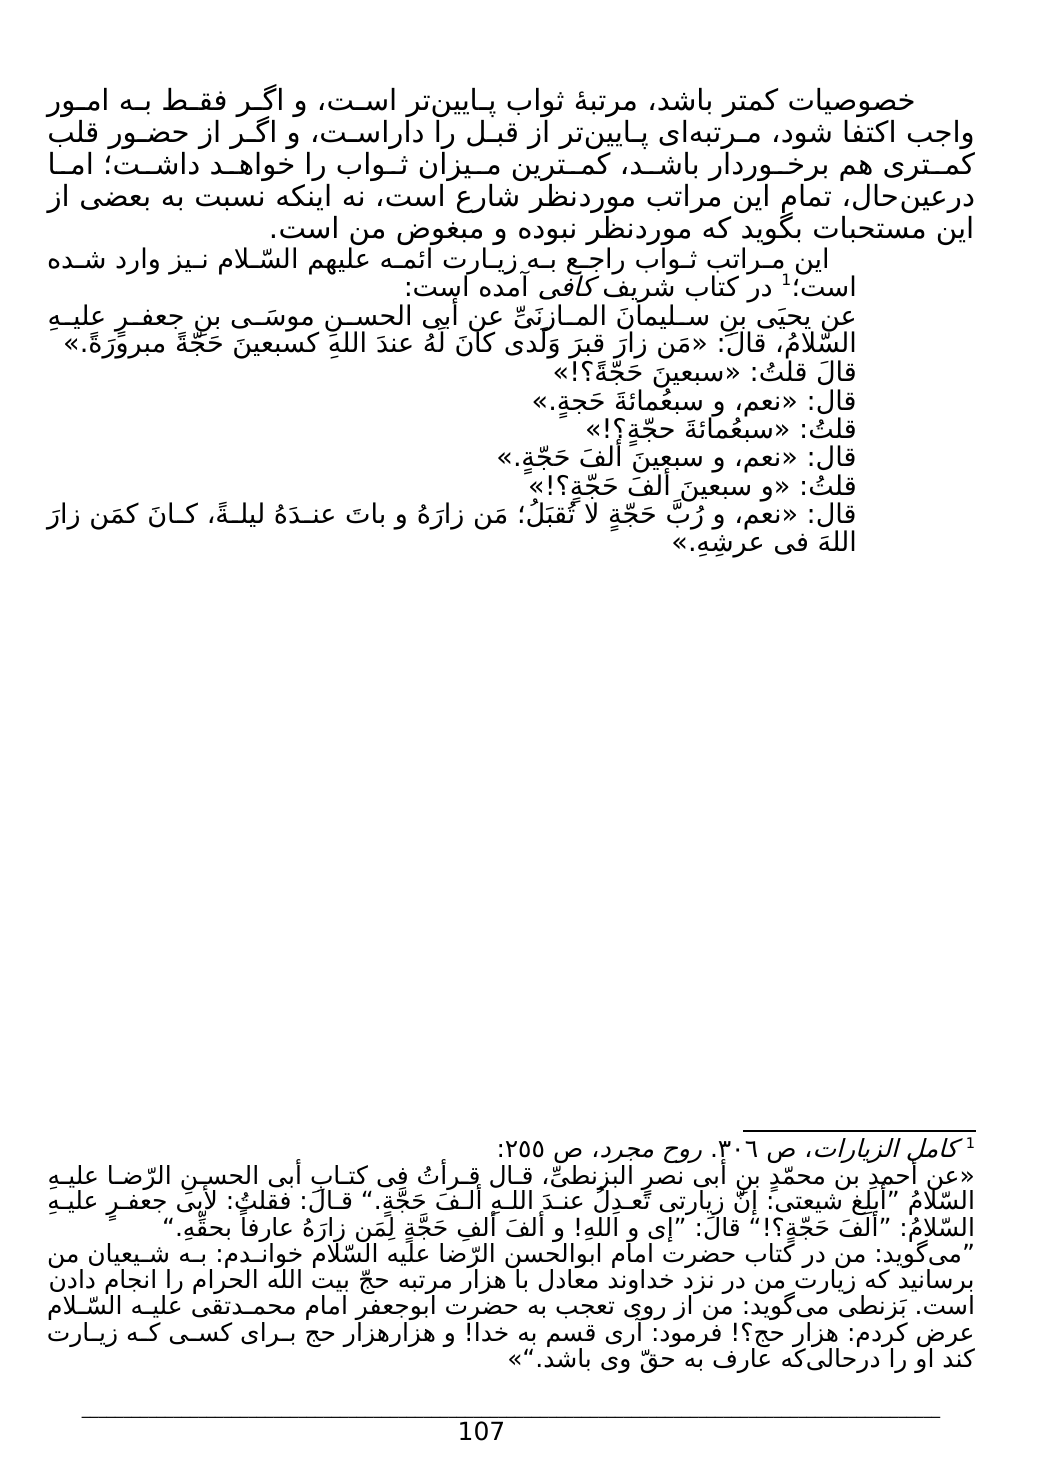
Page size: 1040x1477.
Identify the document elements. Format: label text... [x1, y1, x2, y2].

text خصوصیات کمتر باشد، مرتبۀ ثواب پایین‌تر است، و اگر فقط به امور واجب اکتفا شود، مرتبه‌ای پایین‌تر از قبل را داراست، و اگر از حضور قلب کمتری هم برخوردار باشد، کمترین میزان ثواب را خواهد داشت؛ اما در‌عین‌حال، تمام این مراتب مورد‌نظر شارع است، نه اینکه نسبت به بعضی از این مستحبات بگوید که موردنظر نبوده و مبغوض من است. [47, 84, 975, 246]
text قال: «نعم، و رُبَّ حَجّةٍ لا تُقبَلُ؛ مَن زارَهُ و باتَ عندَهُ لیلةً، کانَ کمَن زارَ اللهَ فی عرشِهِ.» [47, 501, 857, 558]
text قالَ قلتُ: «سبعینَ حَجّةً؟!» [47, 359, 857, 388]
text عن یحیَی بنِ سلیمانَ المازنَیِّ عن أبی ‌الحسنِ موسَی‌‌ بنِ ‌جعفرٍ علیهِ السّلامُ، قالَ: «مَن زارَ قبرَ وَلَدی کانَ لَهُ عندَ اللهِ کسبعینَ حَجّةً مبرورَةً.» [47, 302, 857, 359]
text قال: «نعم، و سبعینَ ألفَ حَجّةٍ.» [47, 444, 857, 473]
text قلتُ: «سبعُمائةَ حجّةٍ؟!» [47, 416, 857, 444]
text قال: «نعم، و سبعُمائةَ حَجةٍ.» [47, 388, 857, 416]
text این مراتب ثواب راجع به زیارت ائمه علیهم السّلام نیز وارد شده است؛ در کتاب شریف کافی آمده است: [47, 246, 857, 302]
text قلتُ: «و سبعینَ ألفَ حَجّةٍ؟!» [47, 473, 857, 501]
